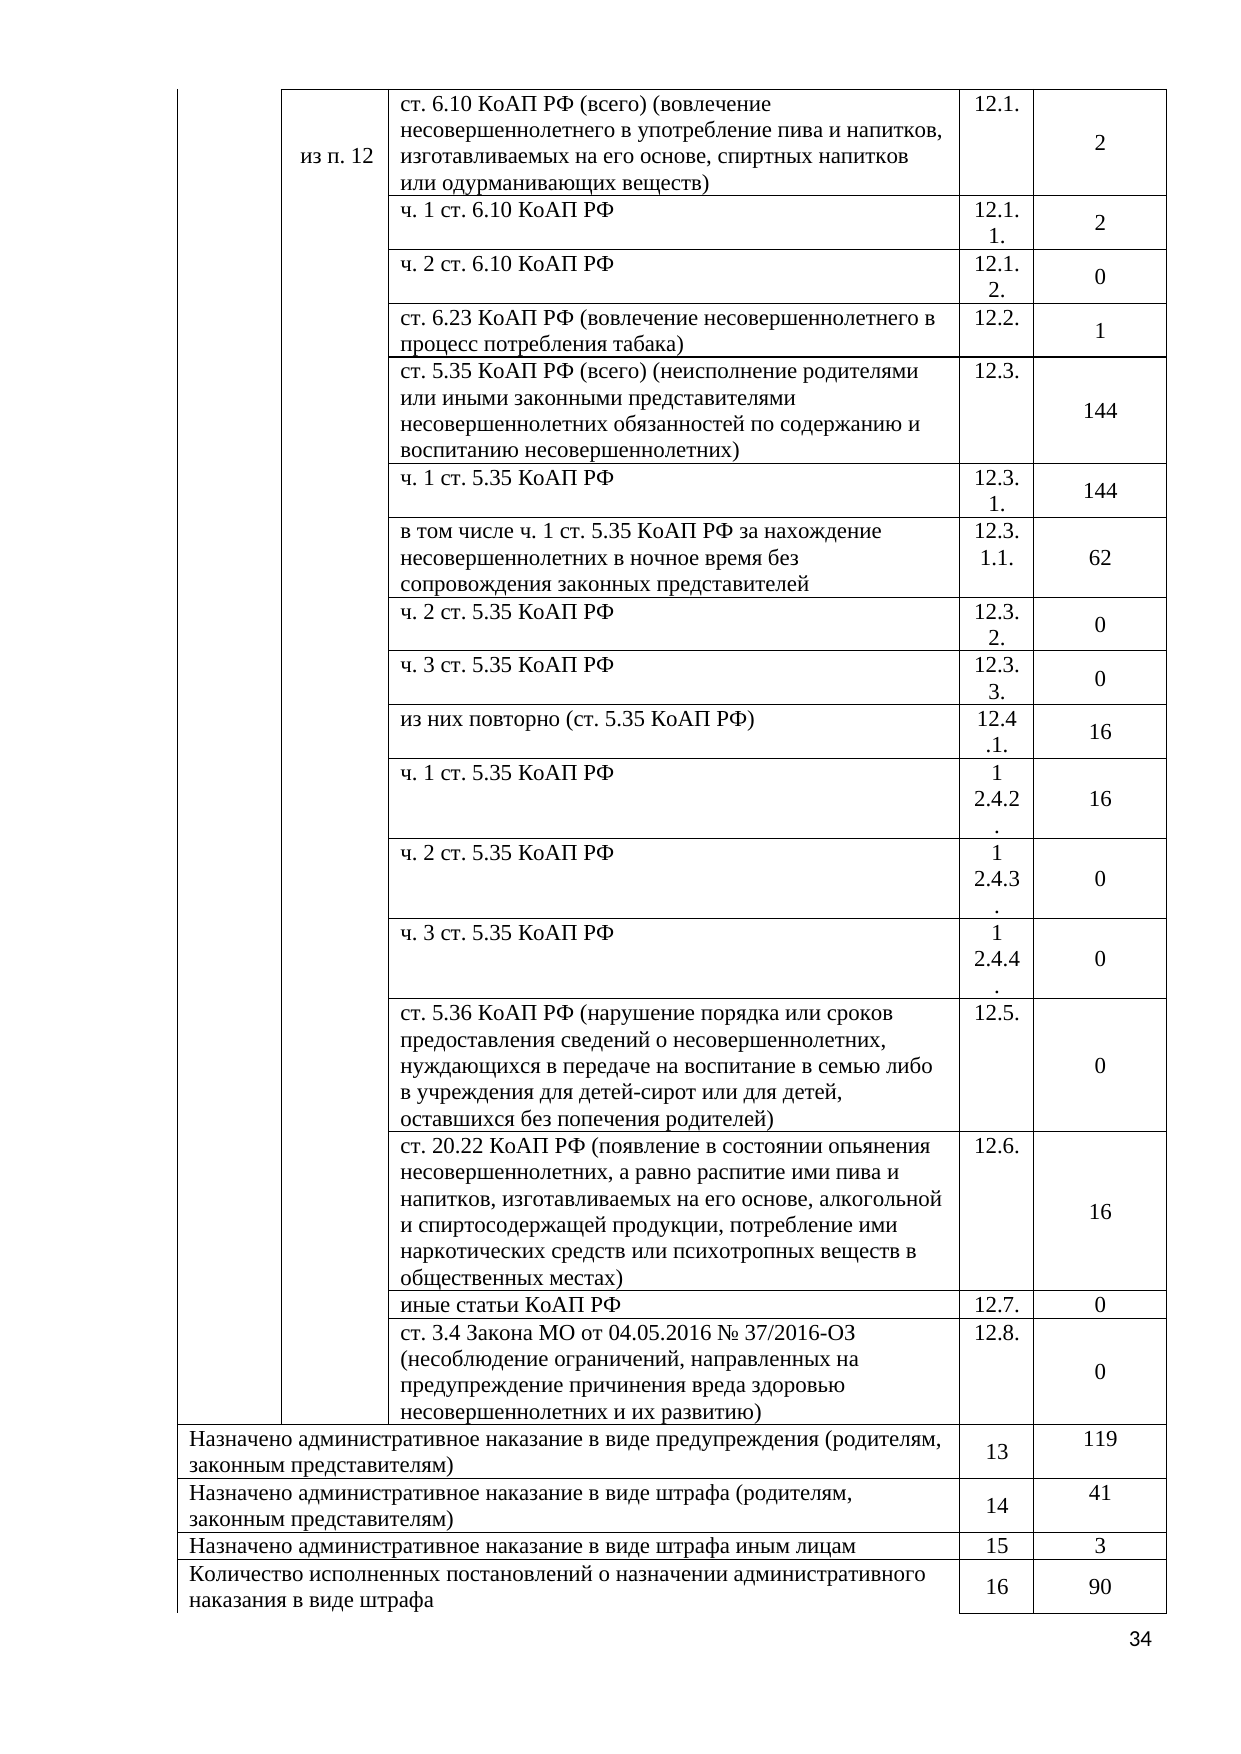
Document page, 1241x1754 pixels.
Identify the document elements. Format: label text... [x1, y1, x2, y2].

table_cell ч. 1 ст. 5.35 КоАП РФ [389, 759, 959, 838]
table_cell 0 [1034, 1291, 1166, 1318]
table_cell 12.3.1. [960, 464, 1033, 517]
table_cell 0 [1034, 919, 1166, 998]
table_cell 119 [1034, 1425, 1166, 1478]
table_cell 15 [960, 1533, 1033, 1559]
table_cell 12.7. [960, 1291, 1033, 1318]
table_cell 13 [960, 1425, 1033, 1478]
table_cell из них повторно (ст. 5.35 КоАП РФ) [389, 705, 959, 758]
table_cell 16 [1034, 759, 1166, 838]
table_cell 90 [1034, 1560, 1166, 1613]
table_cell 12.1.2. [960, 250, 1033, 303]
table_cell ст. 6.10 КоАП РФ (всего) (вовлечение несовершеннолетнего в употребление пива и напитков, изготавливаемых на его основе, спиртных напитков или одурманивающих веществ) [389, 90, 959, 195]
table_cell 0 [1034, 999, 1166, 1131]
table_cell 0 [1034, 839, 1166, 918]
table_cell 0 [1034, 598, 1166, 650]
table_cell 12.3. [960, 358, 1033, 463]
table_cell 0 [1034, 1319, 1166, 1424]
table_cell ч. 1 ст. 6.10 КоАП РФ [389, 196, 959, 249]
table_cell ст. 20.22 КоАП РФ (появление в состоянии опьянения несовершеннолетних, а равно распитие ими пива и напитков, изготавливаемых на его основе, алкогольной и спиртосодержащей продукции, потребление ими наркотических средств или психотропных веществ в общественных местах) [389, 1132, 959, 1290]
table_cell 12.5. [960, 999, 1033, 1131]
table_cell ч. 3 ст. 5.35 КоАП РФ [389, 919, 959, 998]
table_cell 12.3.3. [960, 651, 1033, 704]
table_cell Количество исполненных постановлений о назначении административного наказания в виде штрафа [178, 1560, 959, 1613]
table_cell 14 [960, 1479, 1033, 1532]
table_cell ст. 3.4 Закона МО от 04.05.2016 № 37/2016-ОЗ (несоблюдение ограничений, направленных на предупреждение причинения вреда здоровью несовершеннолетних и их развитию) [389, 1319, 959, 1424]
table_cell ч. 2 ст. 6.10 КоАП РФ [389, 250, 959, 303]
table_cell ч. 2 ст. 5.35 КоАП РФ [389, 839, 959, 918]
table_cell 2 [1034, 196, 1166, 249]
table_cell 12.3.1.1. [960, 518, 1033, 597]
table_cell 0 [1034, 651, 1166, 704]
table_cell 12.2. [960, 304, 1033, 356]
table_cell 12.8. [960, 1319, 1033, 1424]
table_cell 0 [1034, 250, 1166, 303]
table_cell 144 [1034, 464, 1166, 517]
table_cell 1 [1034, 304, 1166, 356]
table_cell из п. 12 [282, 90, 388, 1424]
table_cell 2 [1034, 90, 1166, 195]
table_cell 62 [1034, 518, 1166, 597]
table_cell Назначено административное наказание в виде предупреждения (родителям, законным представителям) [178, 1425, 959, 1478]
table_cell 12.3.2. [960, 598, 1033, 650]
table_cell 16 [1034, 1132, 1166, 1290]
table_cell ст. 5.35 КоАП РФ (всего) (неисполнение родителями или иными законными представителями несовершеннолетних обязанностей по содержанию и воспитанию несовершеннолетних) [389, 358, 959, 463]
table_cell 12.4.4. [960, 919, 1033, 998]
table_cell ст. 6.23 КоАП РФ (вовлечение несовершеннолетнего в процесс потребления табака) [389, 304, 959, 356]
table_cell ч. 1 ст. 5.35 КоАП РФ [389, 464, 959, 517]
table_cell ч. 3 ст. 5.35 КоАП РФ [389, 651, 959, 704]
table_cell 3 [1034, 1533, 1166, 1559]
table_cell ст. 5.36 КоАП РФ (нарушение порядка или сроков предоставления сведений о несовершеннолетних, нуждающихся в передаче на воспитание в семью либо в учреждения для детей-сирот или для детей, оставшихся без попечения родителей) [389, 999, 959, 1131]
table_cell 12.4.1. [960, 705, 1033, 758]
table_cell 41 [1034, 1479, 1166, 1532]
table_cell Назначено административное наказание в виде штрафа (родителям, законным представителям) [178, 1479, 959, 1532]
table_cell Назначено административное наказание в виде штрафа иным лицам [178, 1533, 959, 1559]
table_cell 144 [1034, 358, 1166, 463]
table_cell 16 [1034, 705, 1166, 758]
table_cell 12.4.3. [960, 839, 1033, 918]
table_cell 12.6. [960, 1132, 1033, 1290]
table_cell 16 [960, 1560, 1033, 1613]
table_cell в том числе ч. 1 ст. 5.35 КоАП РФ за нахождение несовершеннолетних в ночное время без сопровождения законных представителей [389, 518, 959, 597]
table_cell 12.4.2. [960, 759, 1033, 838]
table_cell ч. 2 ст. 5.35 КоАП РФ [389, 598, 959, 650]
table_cell иные статьи КоАП РФ [389, 1291, 959, 1318]
table_cell 12.1. [960, 90, 1033, 195]
table_cell 12.1.1. [960, 196, 1033, 249]
